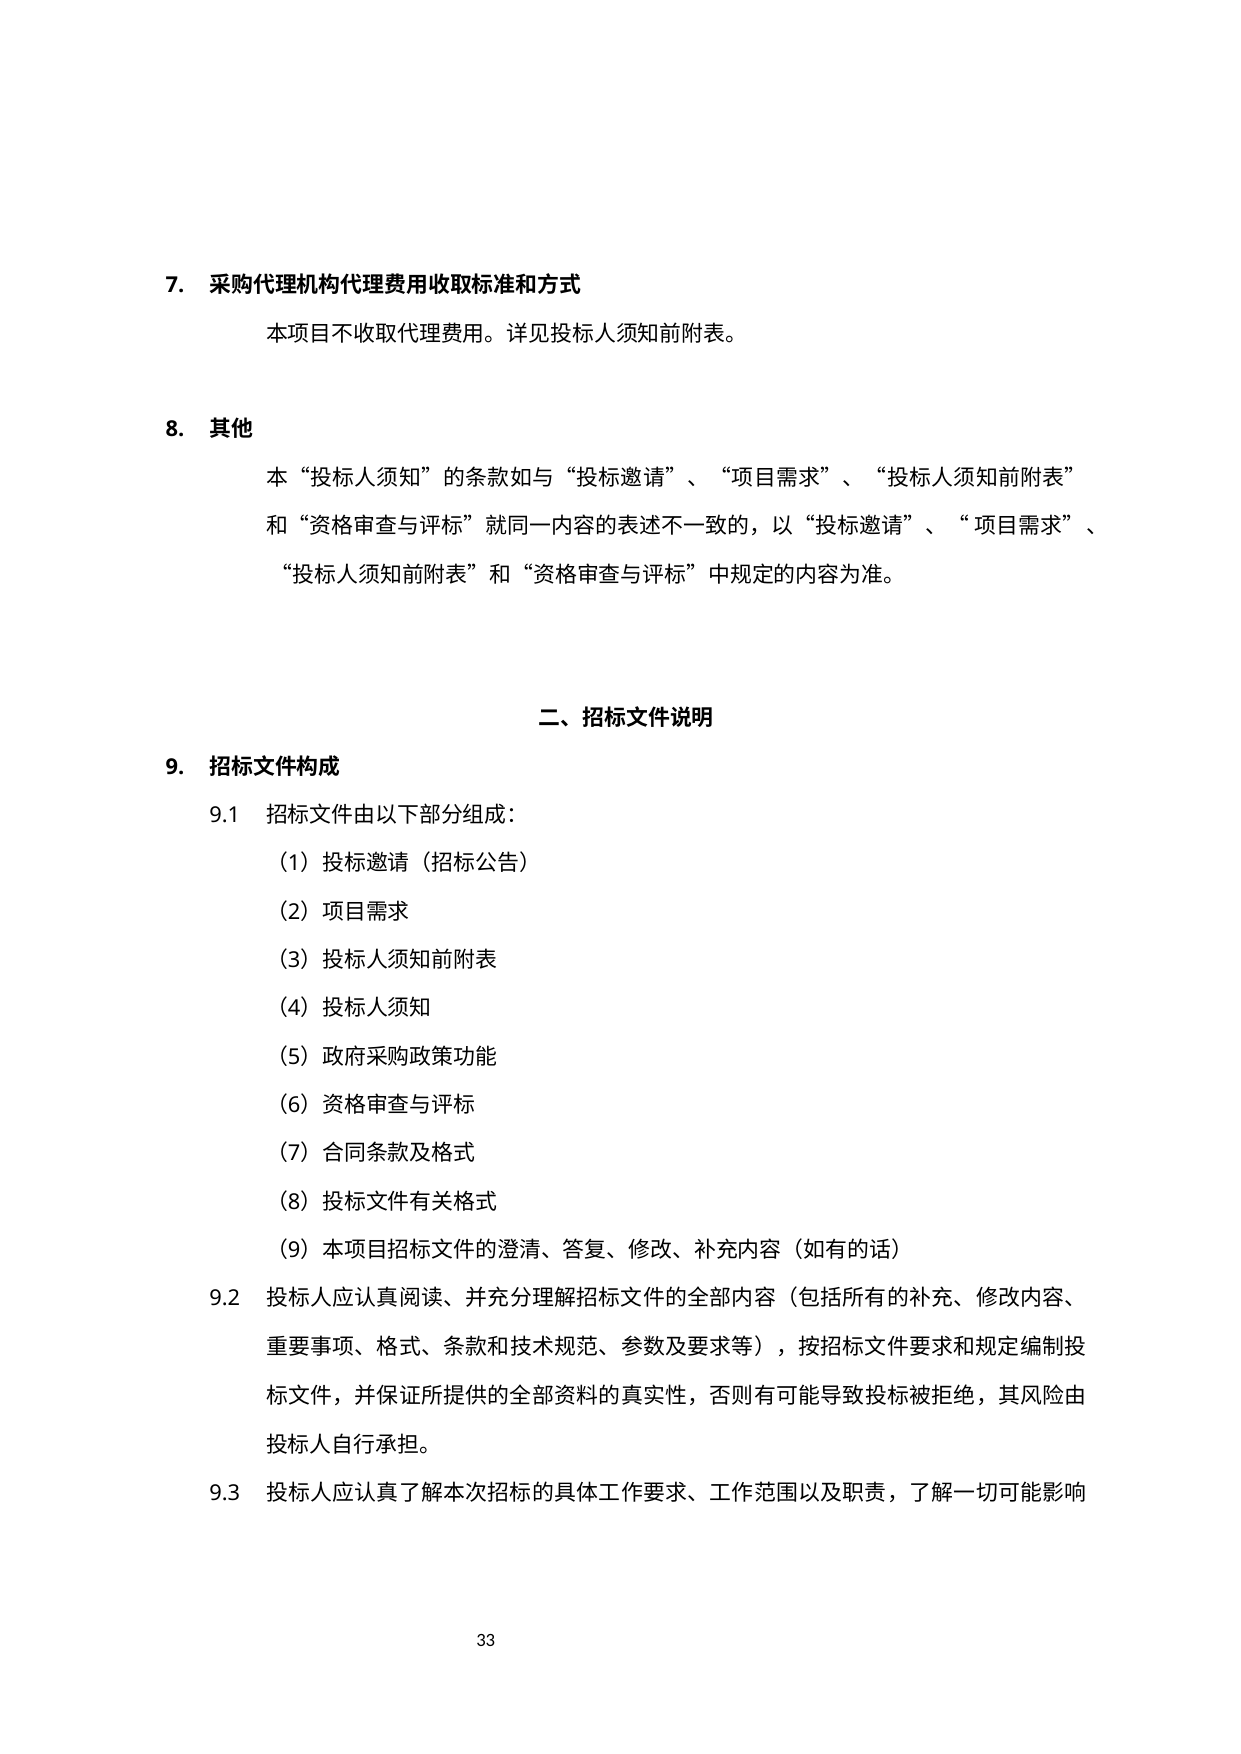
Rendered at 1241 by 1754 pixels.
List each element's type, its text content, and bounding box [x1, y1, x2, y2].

text （5）政府采购政策功能 [266, 1038, 1087, 1071]
list 招标文件由以下部分组成： [209, 797, 1087, 829]
list 本项目不收取代理费用。详见投标人须知前附表。 [266, 315, 1087, 348]
text （4）投标人须知 [266, 990, 1087, 1022]
text （6）资格审查与评标 [266, 1087, 1087, 1119]
text （2）项目需求 [266, 893, 1087, 926]
list 投标人应认真阅读、并充分理解招标文件的全部内容（包括所有的补充、修改内容、重要事项、格式、条款和技术规范、参数及要求等），按招标文件要求和规定编制投标文件，并保证所提供的全部资料的真实性，否则有可能导致投标被拒绝，其风险由投标人自行承担。 [209, 1280, 1087, 1459]
text 本“投标人须知”的条款如与“投标邀请”、“项目需求”、“投标人须知前附表”和“资格审查与评标”就同一内容的表述不一致的，以“投标邀请”、“ 项目需求”、 “投标人须知前附表”和“资格审查与评标”中规定的内容为准。 [266, 459, 1087, 589]
text （3）投标人须知前附表 [266, 942, 1087, 974]
text （1）投标邀请（招标公告） [266, 845, 1087, 877]
list 其他 [165, 411, 1087, 443]
text （7）合同条款及格式 [266, 1135, 1087, 1167]
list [209, 1474, 1087, 1507]
list 采购代理机构代理费用收取标准和方式 [165, 267, 1087, 299]
text （9）本项目招标文件的澄清、答复、修改、补充内容（如有的话） [266, 1232, 1087, 1264]
text （8）投标文件有关格式 [266, 1183, 1087, 1216]
list 招标文件构成 [165, 748, 1087, 781]
text 二、招标文件说明 [165, 700, 1087, 732]
